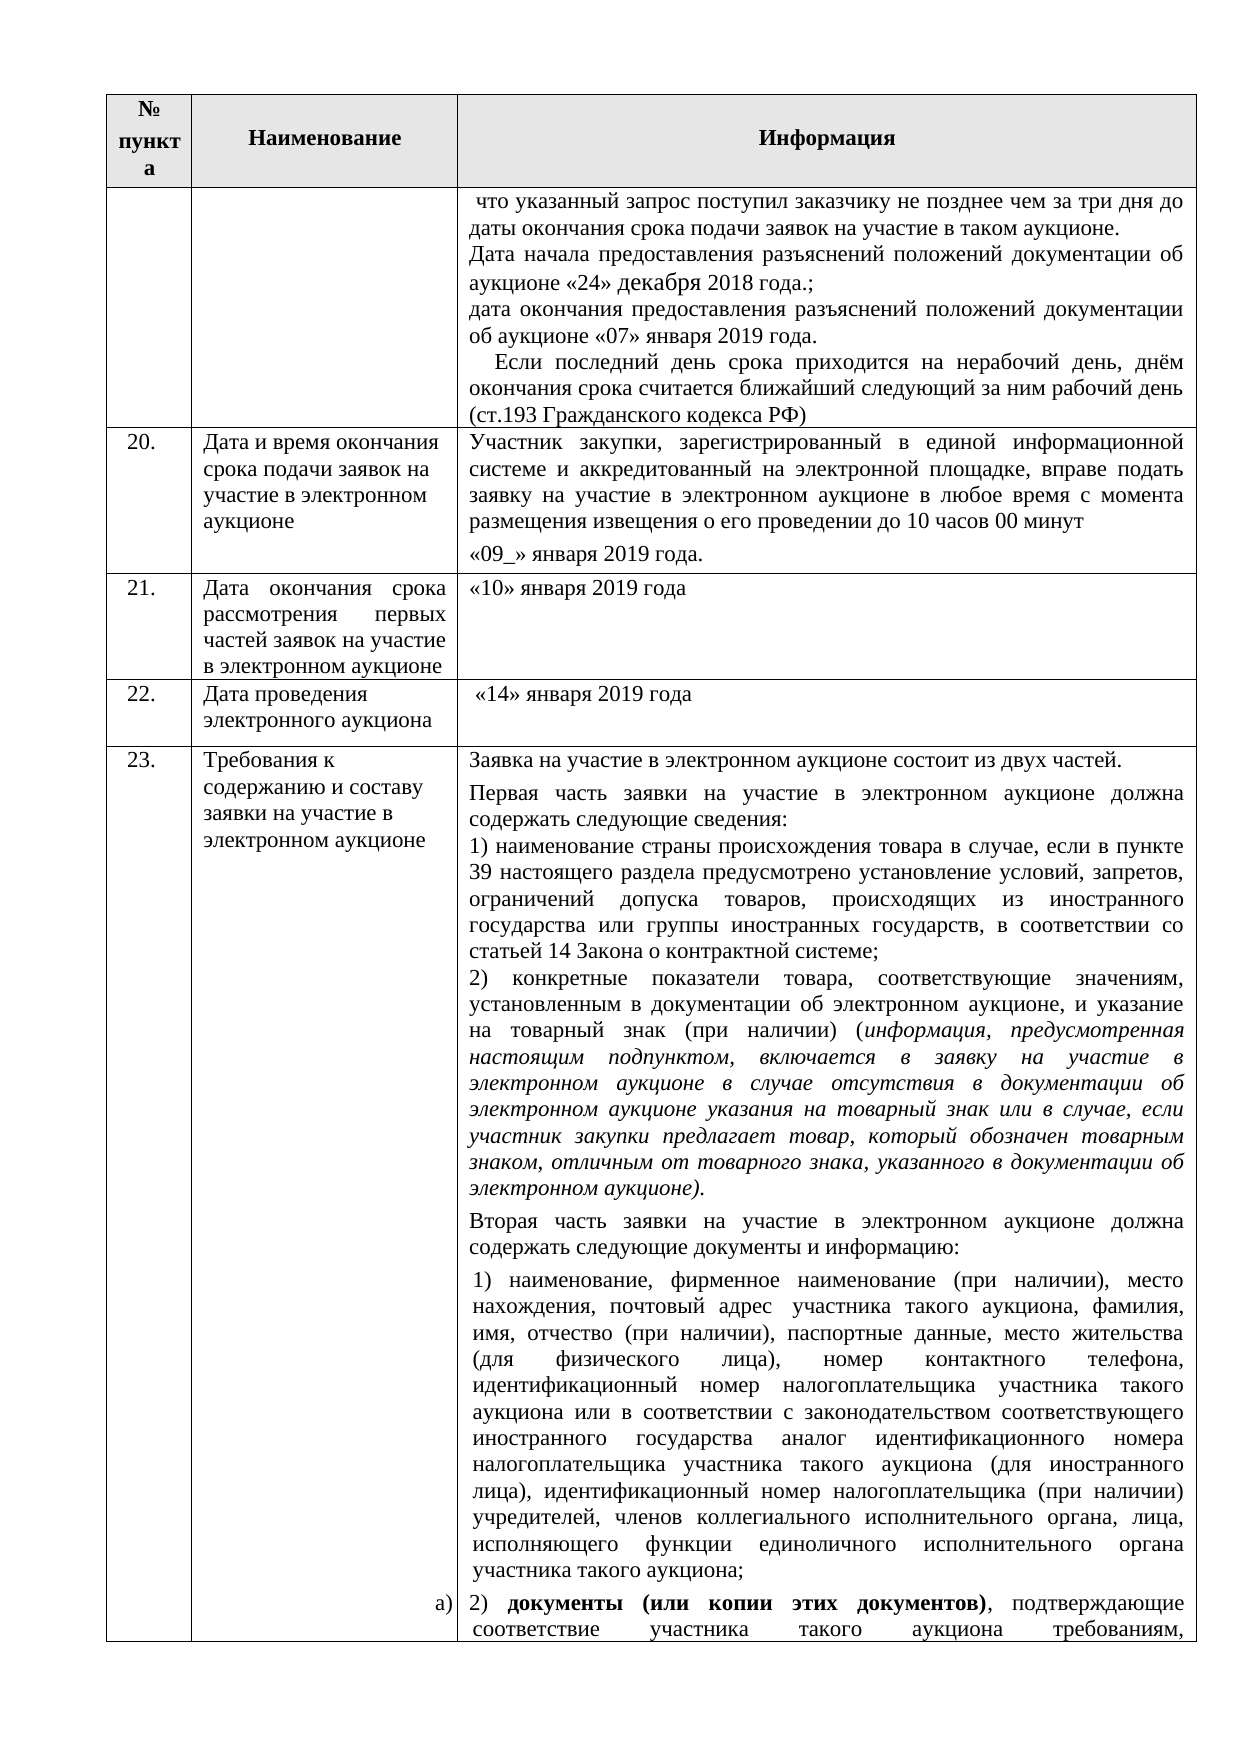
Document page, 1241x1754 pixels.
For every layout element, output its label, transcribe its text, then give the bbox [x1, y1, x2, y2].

table_cell Дата и время окончания срока подачи заявок на участие в электронном аукционе [192, 428, 457, 572]
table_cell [458, 188, 1196, 427]
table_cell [192, 747, 457, 1641]
table_header Наименование [192, 95, 457, 187]
table_header Информация [458, 95, 1196, 187]
table_cell Дата окончания срока рассмотрения первых частей заявок на участие в электронном аукционе [192, 574, 457, 679]
table_header № пункта [107, 95, 191, 187]
table_cell [107, 188, 191, 427]
table_cell Дата проведения электронного аукциона [192, 680, 457, 746]
table_cell [107, 680, 191, 746]
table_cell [458, 747, 1196, 1641]
table_cell «10» января 2019 года [458, 574, 1196, 679]
table_cell «14» января 2019 года [458, 680, 1196, 746]
table_cell [107, 574, 191, 679]
table_cell [107, 428, 191, 572]
table_cell [107, 747, 191, 1641]
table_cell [192, 188, 457, 427]
table_cell Участник закупки, зарегистрированный в единой информационной системе и аккредитованный на электронной площадке, вправе подать заявку на участие в электронном аукционе в любое время с момента размещения извещения о его проведении до 10 часов 00 минут «09_» января 2019 года. [458, 428, 1196, 572]
